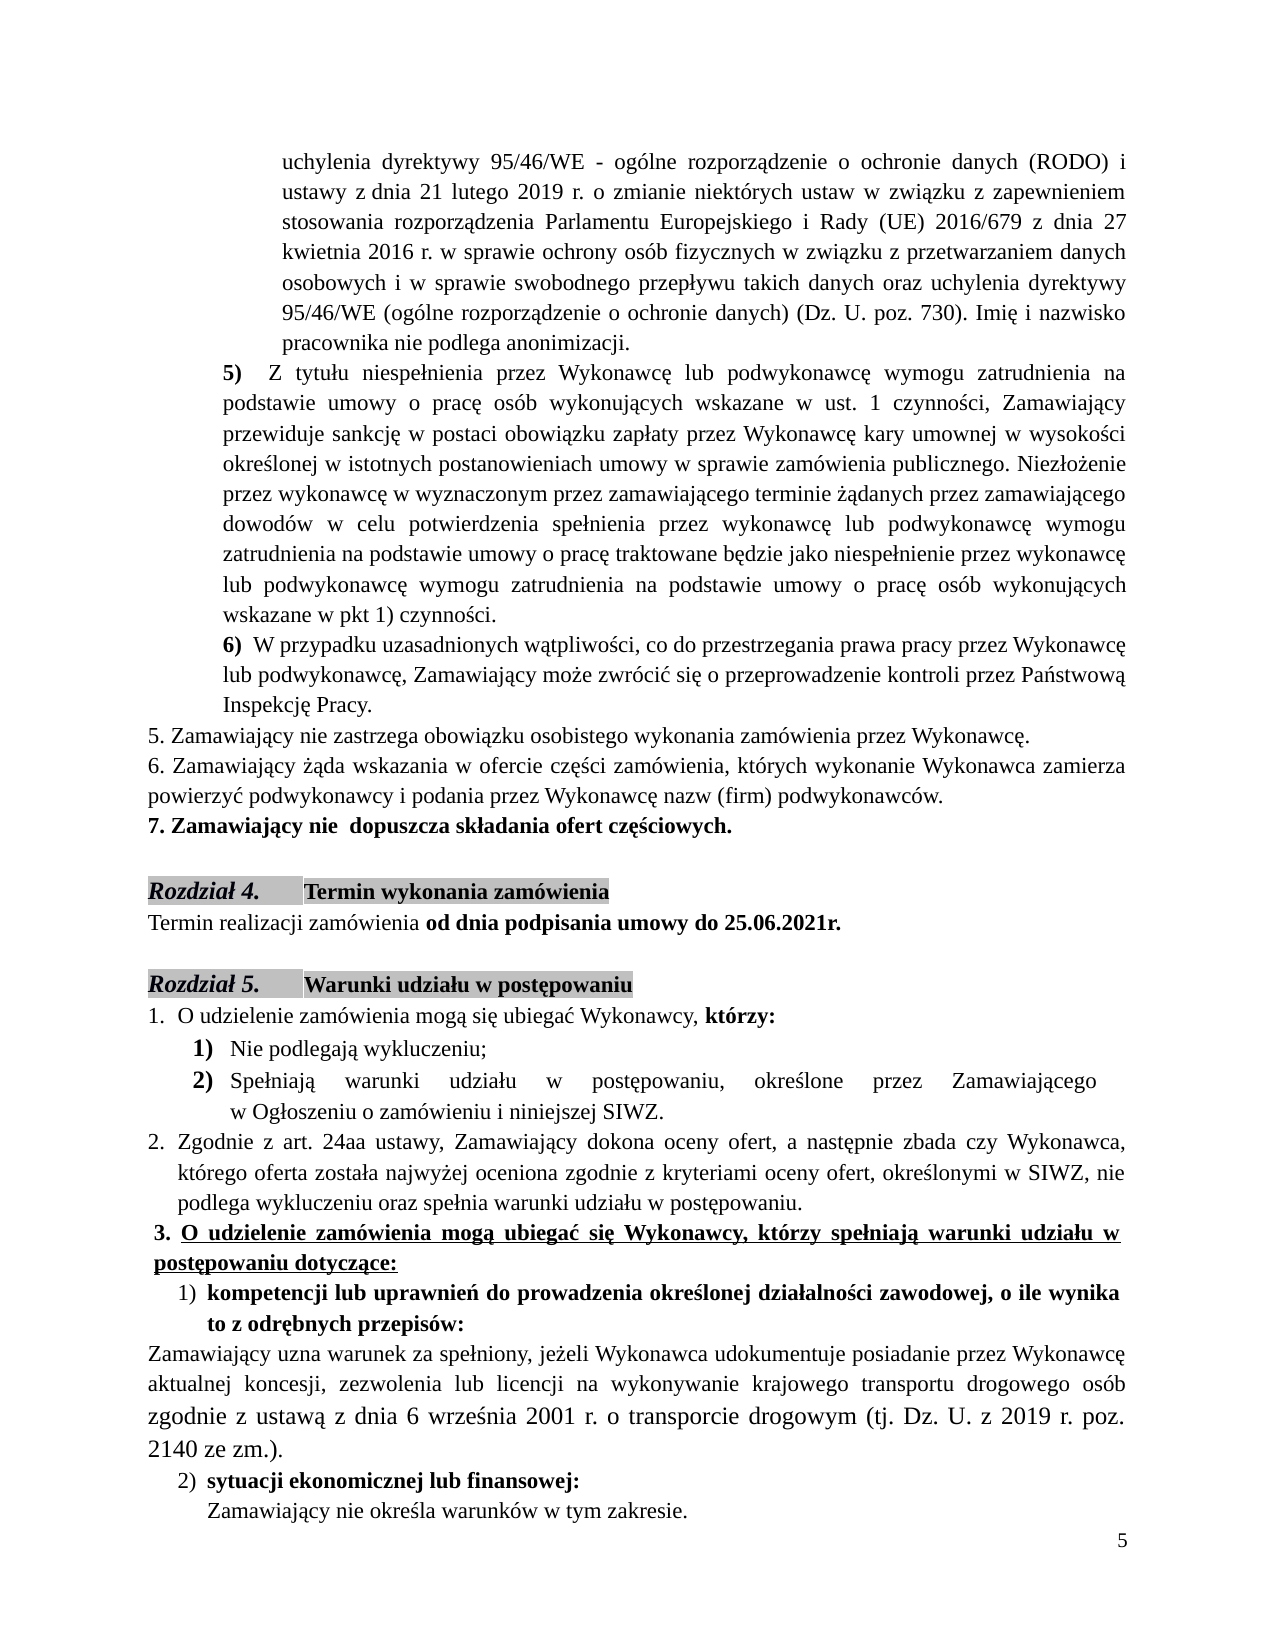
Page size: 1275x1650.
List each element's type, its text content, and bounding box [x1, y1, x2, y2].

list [244, 148, 1127, 355]
list Termin wykonania zamówienia [303, 876, 1127, 905]
text 7. Zamawiający nie dopuszcza składania ofert częściowych. [148, 812, 1127, 872]
list O udzielenie zamówienia mogą się ubiegać Wykonawcy, którzy: [148, 1002, 1127, 1029]
list Nie podlegają wykluczeniu; [192, 1033, 1127, 1061]
list Zgodnie z art. 24aa ustawy, Zamawiający dokona oceny ofert, a następnie zbada czy Wykonawca, którego oferta została najwyżej oceniona zgodnie z kryteriami oceny ofert, określonymi w SIWZ, nie podlega wykluczeniu oraz spełnia warunki udziału w postępowaniu. [148, 1128, 1127, 1215]
text Zamawiający nie określa warunków w tym zakresie. [207, 1497, 1121, 1523]
text 5. Zamawiający nie zastrzega obowiązku osobistego wykonania zamówienia przez Wykonawcę. [148, 722, 1127, 748]
list kompetencji lub uprawnień do prowadzenia określonej działalności zawodowej, o ile wynika to z odrębnych przepisów: [177, 1279, 1121, 1336]
list Warunki udziału w postępowaniu [303, 969, 1121, 998]
text Zamawiający uzna warunek za spełniony, jeżeli Wykonawca udokumentuje posiadanie przez Wykonawcę aktualnej koncesji, zezwolenia lub licencji na wykonywanie krajowego transportu drogowego osób zgodnie z ustawą z dnia 6 września 2001 r. o transporcie drogowym (tj. Dz. U. z 2019 r. poz. 2140 ze zm.). [148, 1340, 1127, 1462]
text 3. O udzielenie zamówienia mogą ubiegać się Wykonawcy, którzy spełniają warunki udziału w postępowaniu dotyczące: [154, 1219, 1121, 1276]
text 6. Zamawiający żąda wskazania w ofercie części zamówienia, których wykonanie Wykonawca zamierza powierzyć podwykonawcy i podania przez Wykonawcę nazw (firm) podwykonawców. [148, 752, 1127, 808]
text 6) W przypadku uzasadnionych wątpliwości, co do przestrzegania prawa pracy przez Wykonawcę lub podwykonawcę, Zamawiający może zwrócić się o przeprowadzenie kontroli przez Państwową Inspekcję Pracy. [223, 631, 1127, 718]
text 5) Z tytułu niespełnienia przez Wykonawcę lub podwykonawcę wymogu zatrudnienia na podstawie umowy o pracę osób wykonujących wskazane w ust. 1 czynności, Zamawiający przewiduje sankcję w postaci obowiązku zapłaty przez Wykonawcę kary umownej w wysokości określonej w istotnych postanowieniach umowy w sprawie zamówienia publicznego. Niezłożenie przez wykonawcę w wyznaczonym przez zamawiającego terminie żądanych przez zamawiającego dowodów w celu potwierdzenia spełnienia przez wykonawcę lub podwykonawcę wymogu zatrudnienia na podstawie umowy o pracę traktowane będzie jako niespełnienie przez wykonawcę lub podwykonawcę wymogu zatrudnienia na podstawie umowy o pracę osób wykonujących wskazane w pkt 1) czynności. [223, 359, 1127, 627]
text Termin realizacji zamówienia od dnia podpisania umowy do 25.06.2021r. [148, 909, 1121, 935]
list sytuacji ekonomicznej lub finansowej: [177, 1467, 1121, 1493]
list Spełniają warunki udziału w postępowaniu, określone przez Zamawiającego w Ogłoszeniu o zamówieniu i niniejszej SIWZ. [192, 1066, 1127, 1124]
